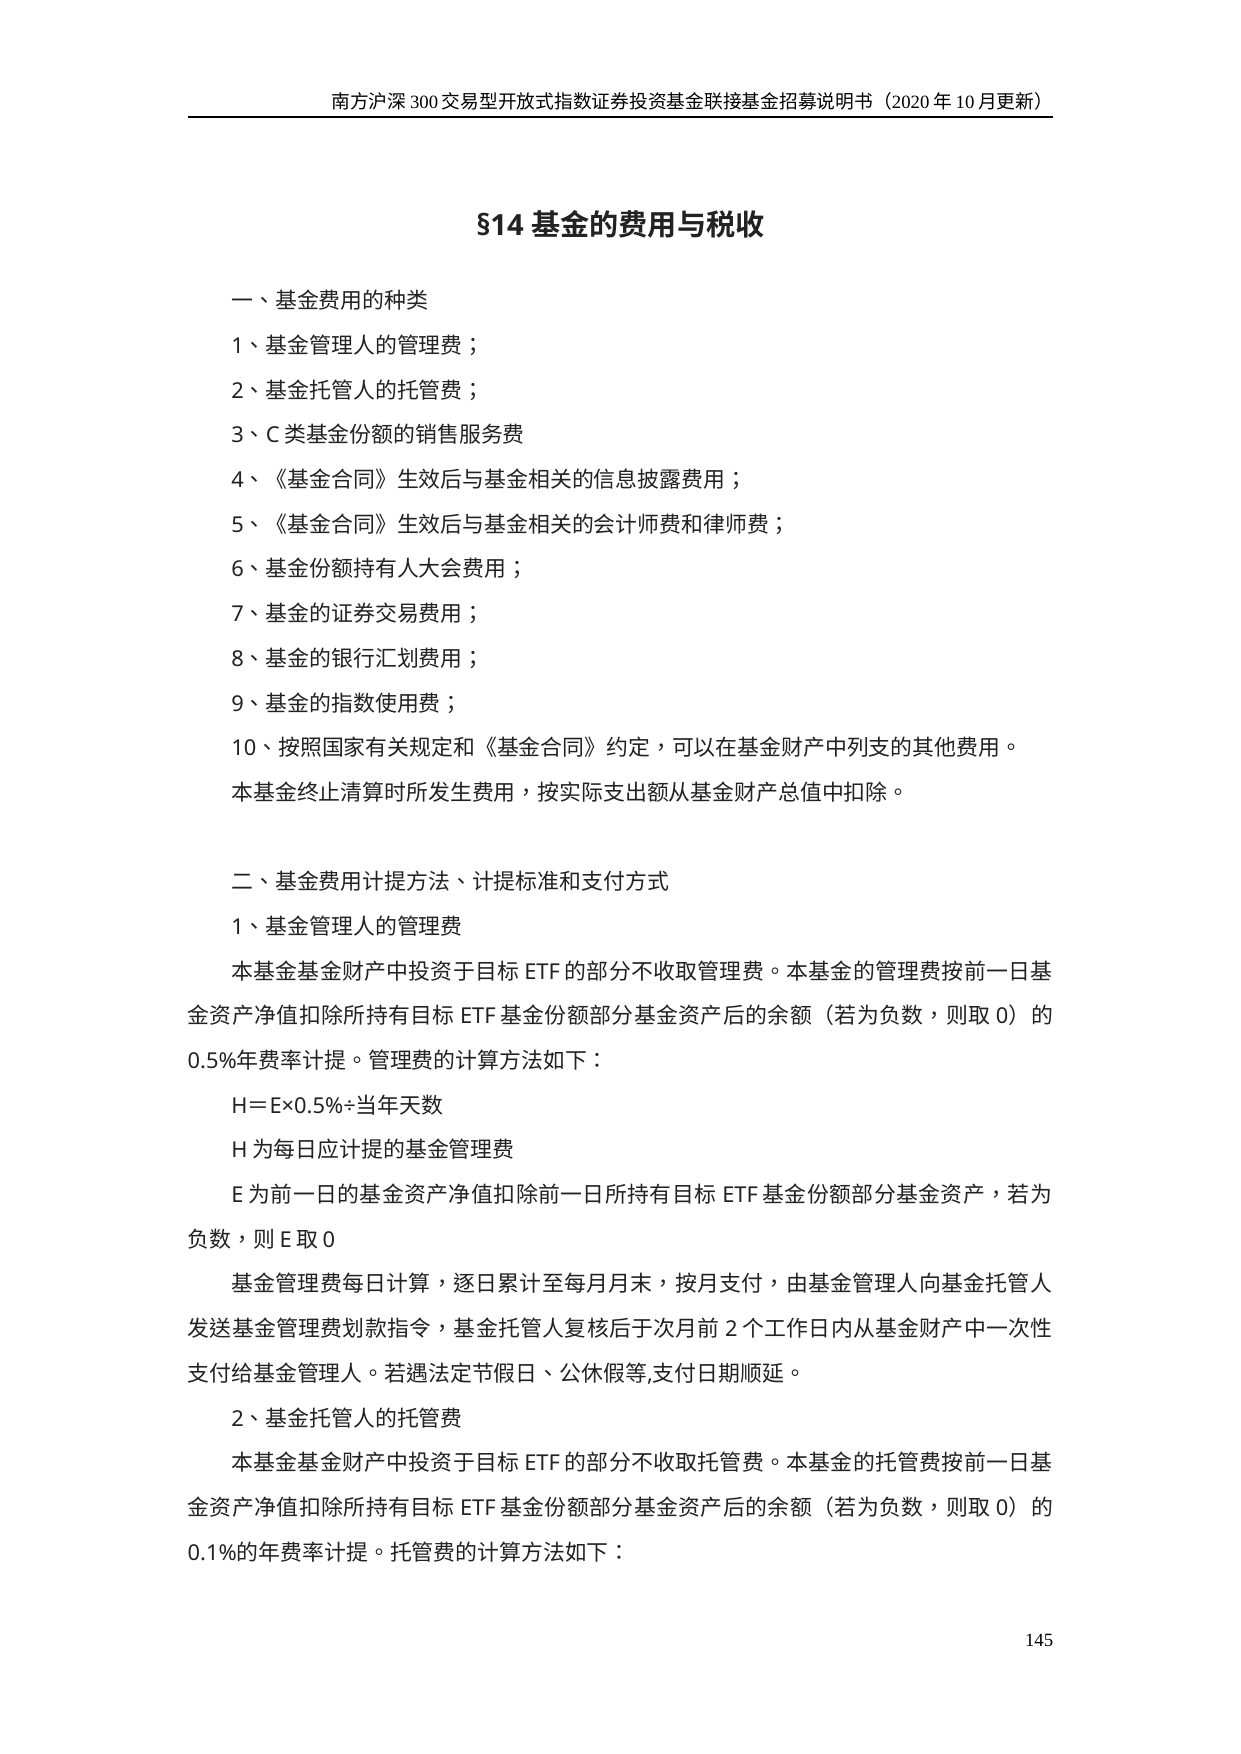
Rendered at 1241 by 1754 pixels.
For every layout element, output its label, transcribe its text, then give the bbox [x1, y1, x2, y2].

text H为每日应计提的基金管理费 [187, 1134, 1053, 1164]
text §14 基金的费用与税收 [187, 191, 1053, 256]
text 9、基金的指数使用费； [187, 687, 1053, 717]
text 8、基金的银行汇划费用； [187, 643, 1053, 673]
text 基金管理费每日计算，逐日累计至每月月末，按月支付，由基金管理人向基金托管人发送基金管理费划款指令，基金托管人复核后于次月前2个工作日内从基金财产中一次性支付给基金管理人。若遇法定节假日、公休假等,支付日期顺延。 [187, 1268, 1053, 1388]
text 本基金终止清算时所发生费用，按实际支出额从基金财产总值中扣除。 [187, 777, 1053, 807]
text E为前一日的基金资产净值扣除前一日所持有目标ETF基金份额部分基金资产，若为负数，则E取0 [187, 1179, 1053, 1253]
text 本基金基金财产中投资于目标ETF的部分不收取管理费。本基金的管理费按前一日基金资产净值扣除所持有目标ETF基金份额部分基金资产后的余额（若为负数，则取0）的0.5%年费率计提。管理费的计算方法如下： [187, 956, 1053, 1075]
text H＝E×0.5%÷当年天数 [187, 1090, 1053, 1119]
text 一、基金费用的种类 [187, 285, 1053, 315]
text 6、基金份额持有人大会费用； [187, 553, 1053, 583]
text 二、基金费用计提方法、计提标准和支付方式 [187, 866, 1053, 896]
text 4、《基金合同》生效后与基金相关的信息披露费用； [187, 464, 1053, 494]
text 3、C类基金份额的销售服务费 [187, 419, 1053, 449]
text 10、按照国家有关规定和《基金合同》约定，可以在基金财产中列支的其他费用。 [187, 732, 1053, 762]
text 2、基金托管人的托管费； [187, 375, 1053, 404]
text 本基金基金财产中投资于目标ETF的部分不收取托管费。本基金的托管费按前一日基金资产净值扣除所持有目标ETF基金份额部分基金资产后的余额（若为负数，则取0）的0.1%的年费率计提。托管费的计算方法如下： [187, 1447, 1053, 1566]
text 1、基金管理人的管理费； [187, 330, 1053, 360]
text 1、基金管理人的管理费 [187, 911, 1053, 941]
text 2、基金托管人的托管费 [187, 1402, 1053, 1432]
text 5、《基金合同》生效后与基金相关的会计师费和律师费； [187, 509, 1053, 538]
text 7、基金的证券交易费用； [187, 598, 1053, 628]
